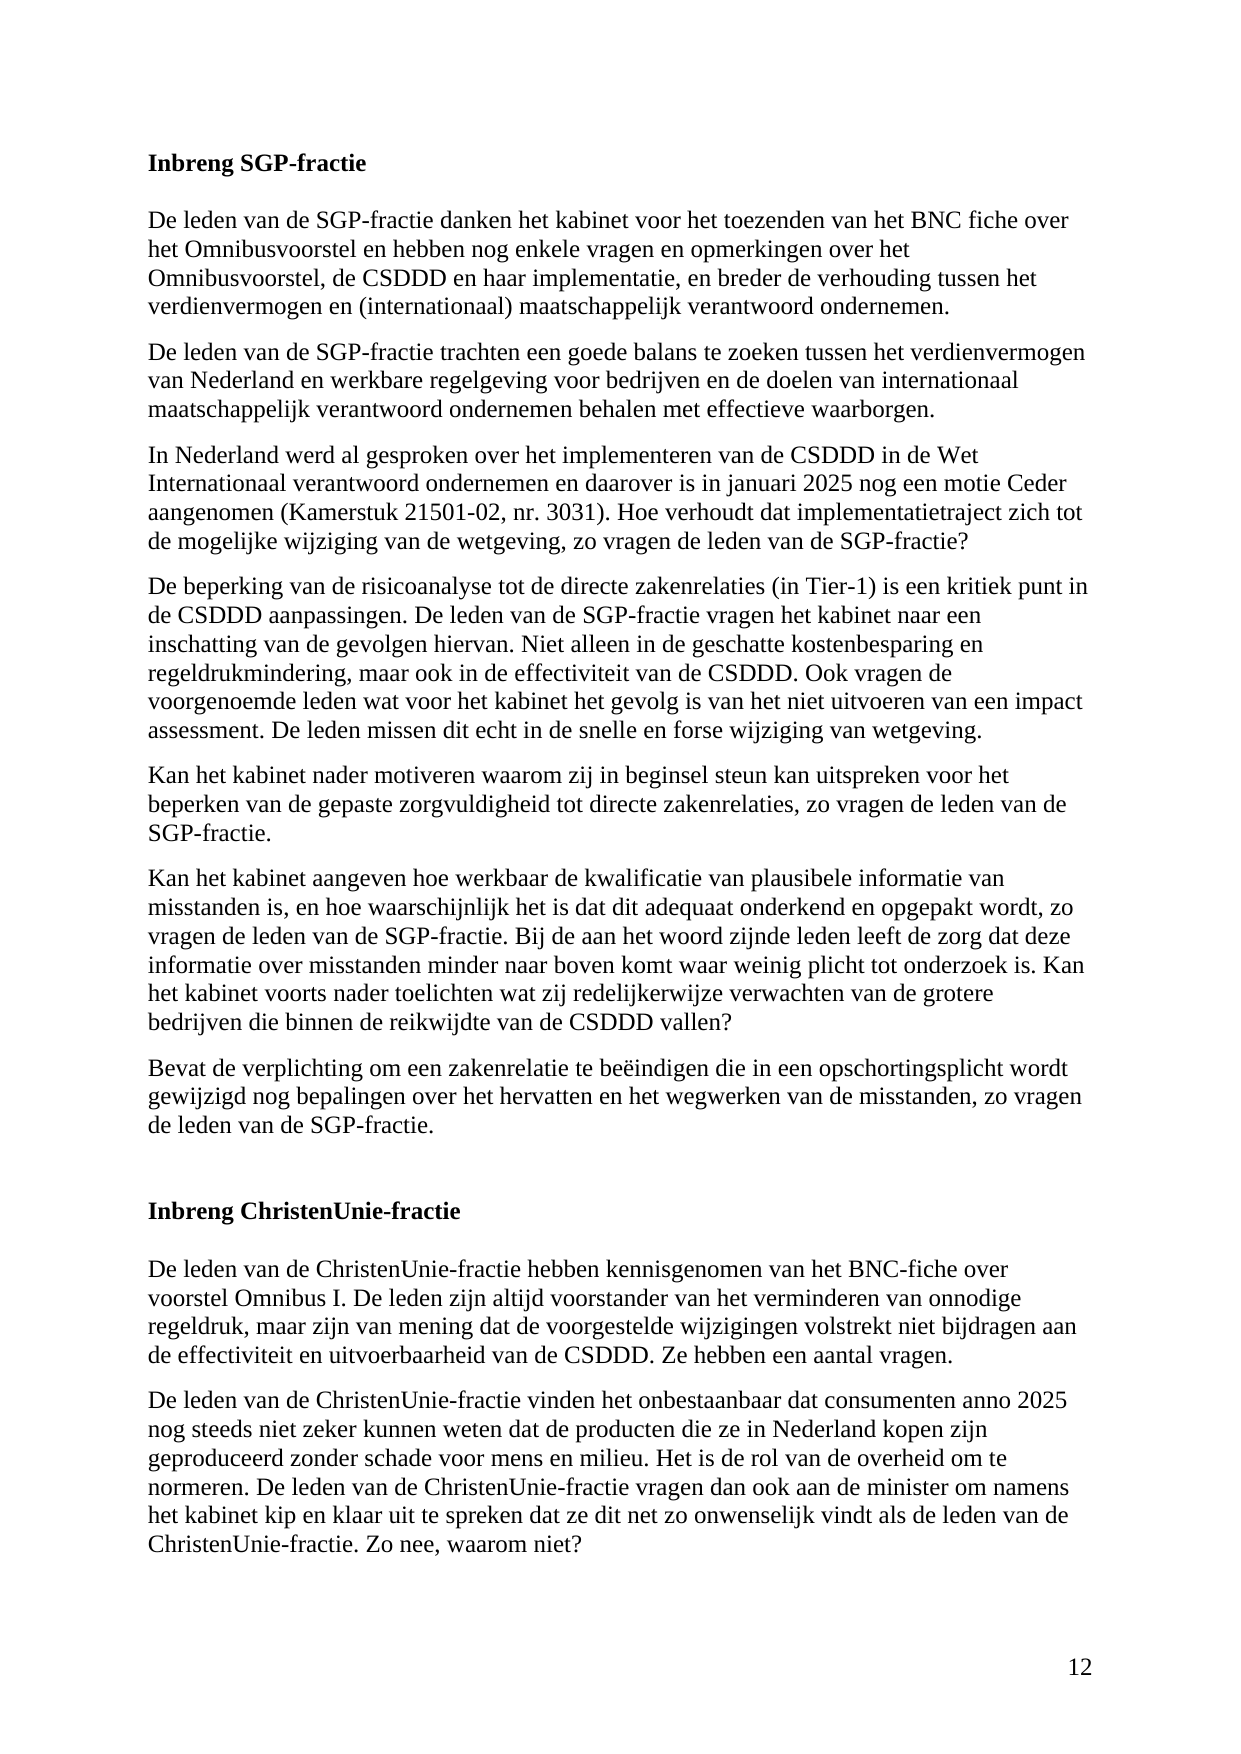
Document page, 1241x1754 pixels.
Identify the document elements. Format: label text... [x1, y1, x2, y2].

text De leden van de SGP-fractie danken het kabinet voor het toezenden van het BNC fiche over het Omnibusvoorstel en hebben nog enkele vragen en opmerkingen over het Omnibusvoorstel, de CSDDD en haar implementatie, en breder de verhouding tussen het verdienvermogen en (internationaal) maatschappelijk verantwoord ondernemen. [148, 205, 1092, 320]
text In Nederland werd al gesproken over het implementeren van de CSDDD in de Wet Internationaal verantwoord ondernemen en daarover is in januari 2025 nog een motie Ceder aangenomen (Kamerstuk 21501-02, nr. 3031). Hoe verhoudt dat implementatietraject zich tot de mogelijke wijziging van de wetgeving, zo vragen de leden van de SGP-fractie? [148, 440, 1092, 555]
text De leden van de SGP-fractie trachten een goede balans te zoeken tussen het verdienvermogen van Nederland en werkbare regelgeving voor bedrijven en de doelen van internationaal maatschappelijk verantwoord ondernemen behalen met effectieve waarborgen. [148, 337, 1092, 423]
text De leden van de ChristenUnie-fractie vinden het onbestaanbaar dat consumenten anno 2025 nog steeds niet zeker kunnen weten dat de producten die ze in Nederland kopen zijn geproduceerd zonder schade voor mens en milieu. Het is de rol van de overheid om te normeren. De leden van de ChristenUnie-fractie vragen dan ook aan de minister om namens het kabinet kip en klaar uit te spreken dat ze dit net zo onwenselijk vindt als de leden van de ChristenUnie-fractie. Zo nee, waarom niet? [148, 1386, 1092, 1558]
text Inbreng ChristenUnie-fractie [148, 1196, 1092, 1225]
text Kan het kabinet aangeven hoe werkbaar de kwalificatie van plausibele informatie van misstanden is, en hoe waarschijnlijk het is dat dit adequaat onderkend en opgepakt wordt, zo vragen de leden van de SGP-fractie. Bij de aan het woord zijnde leden leeft de zorg dat deze informatie over misstanden minder naar boven komt waar weinig plicht tot onderzoek is. Kan het kabinet voorts nader toelichten wat zij redelijkerwijze verwachten van de grotere bedrijven die binnen de reikwijdte van de CSDDD vallen? [148, 863, 1092, 1036]
text Kan het kabinet nader motiveren waarom zij in beginsel steun kan uitspreken voor het beperken van de gepaste zorgvuldigheid tot directe zakenrelaties, zo vragen de leden van de SGP-fractie. [148, 761, 1092, 847]
text De beperking van de risicoanalyse tot de directe zakenrelaties (in Tier-1) is een kritiek punt in de CSDDD aanpassingen. De leden van de SGP-fractie vragen het kabinet naar een inschatting van de gevolgen hiervan. Niet alleen in de geschatte kostenbesparing en regeldrukmindering, maar ook in de effectiviteit van de CSDDD. Ook vragen de voorgenoemde leden wat voor het kabinet het gevolg is van het niet uitvoeren van een impact assessment. De leden missen dit echt in de snelle en forse wijziging van wetgeving. [148, 571, 1092, 744]
text Inbreng SGP-fractie [148, 148, 1092, 176]
text De leden van de ChristenUnie-fractie hebben kennisgenomen van het BNC-fiche over voorstel Omnibus I. De leden zijn altijd voorstander van het verminderen van onnodige regeldruk, maar zijn van mening dat de voorgestelde wijzigingen volstrekt niet bijdragen aan de effectiviteit en uitvoerbaarheid van de CSDDD. Ze hebben een aantal vragen. [148, 1254, 1092, 1369]
text Bevat de verplichting om een zakenrelatie te beëindigen die in een opschortingsplicht wordt gewijzigd nog bepalingen over het hervatten en het wegwerken van de misstanden, zo vragen de leden van de SGP-fractie. [148, 1053, 1092, 1139]
